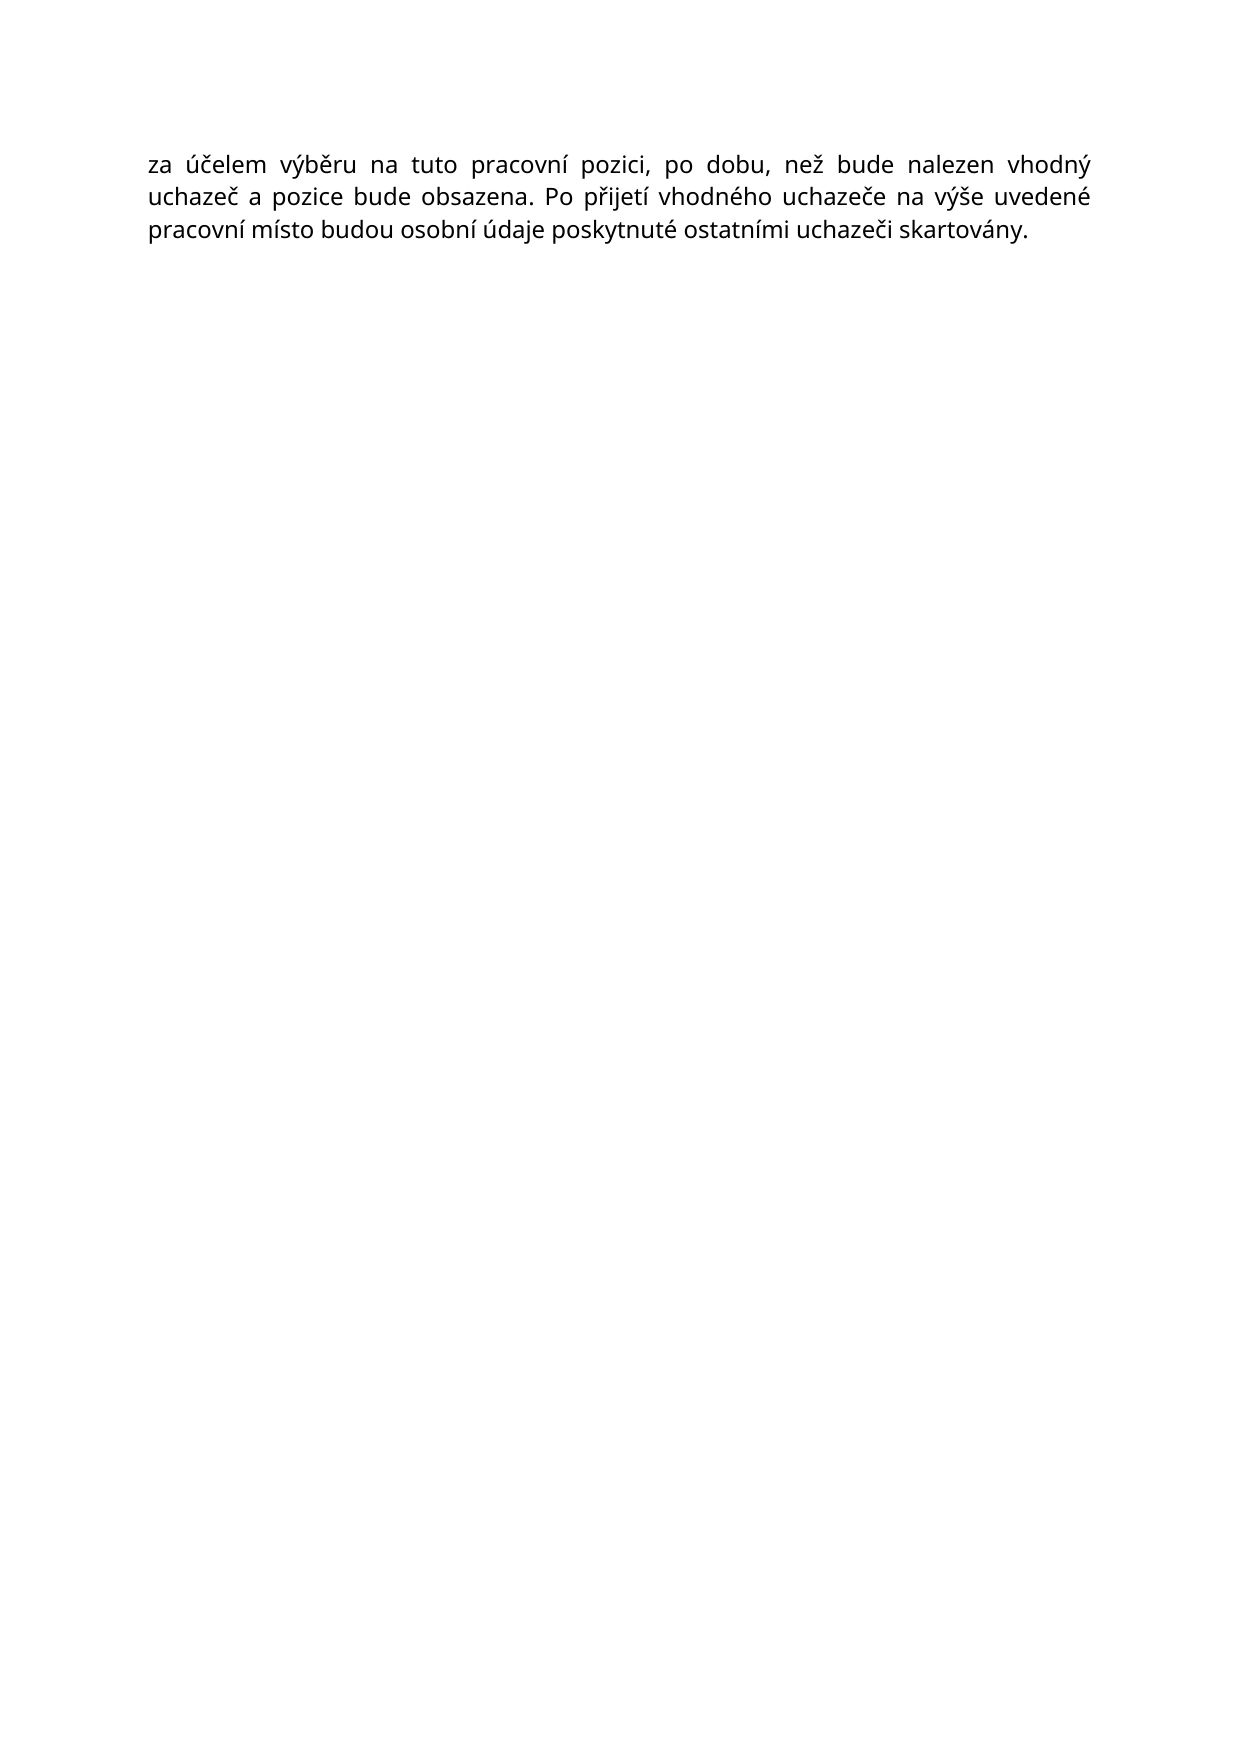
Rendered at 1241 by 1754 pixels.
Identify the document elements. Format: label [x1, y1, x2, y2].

text [148, 148, 1093, 245]
